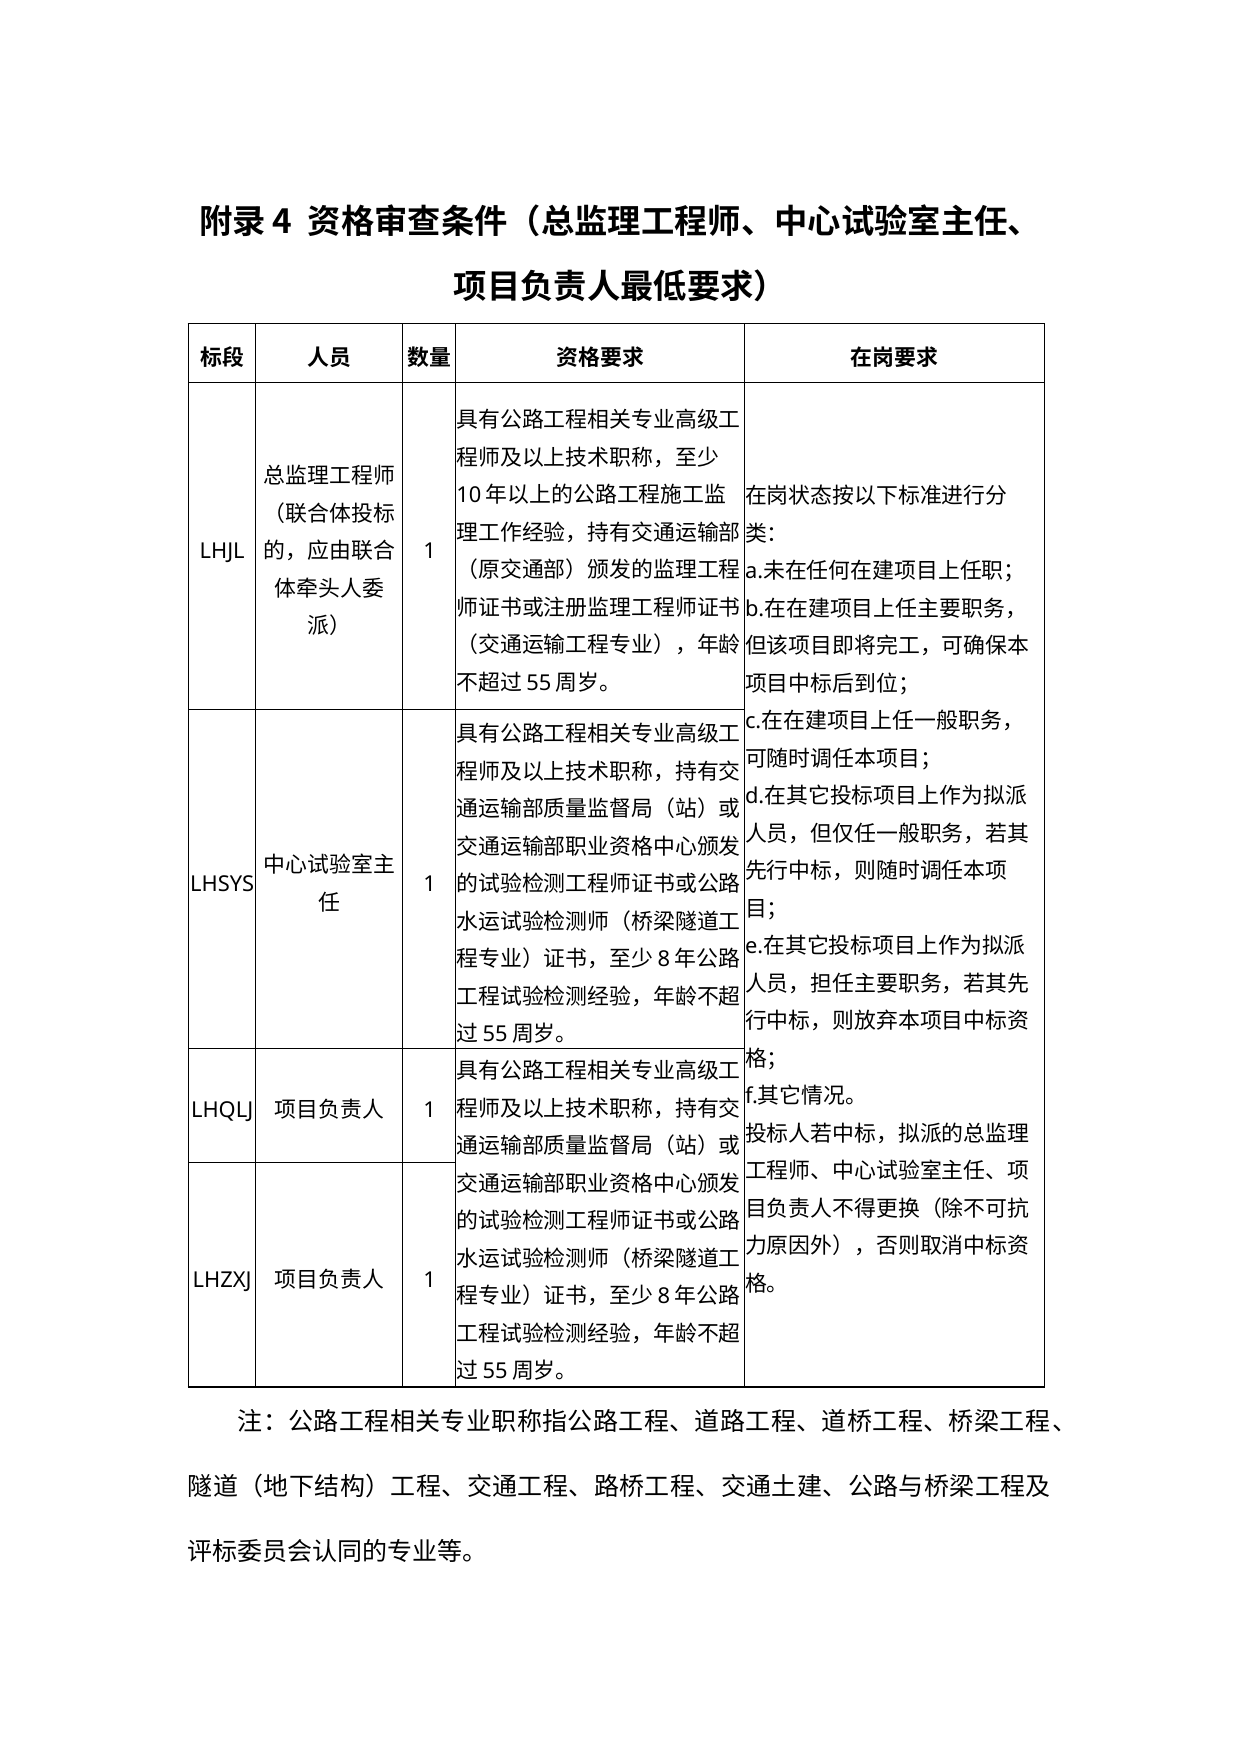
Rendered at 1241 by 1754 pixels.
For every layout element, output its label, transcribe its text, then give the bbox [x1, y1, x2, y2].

table_cell 1 [403, 383, 455, 709]
title 附录4 资格审查条件（总监理工程师、中心试验室主任、项目负责人最低要求） [187, 187, 1053, 317]
table_header 资格要求 [456, 324, 744, 382]
table_cell 具有公路工程相关专业高级工程师及以上技术职称，至少10年以上的公路工程施工监理工作经验，持有交通运输部（原交通部）颁发的监理工程师证书或注册监理工程师证书（交通运输工程专业），年龄不超过55周岁。 [456, 383, 744, 709]
table_cell 项目负责人 [256, 1163, 402, 1386]
table_cell LHZXJ [189, 1163, 255, 1386]
table_header 在岗要求 [745, 324, 1044, 382]
table_cell LHQLJ [189, 1049, 255, 1162]
table_cell 1 [403, 1163, 455, 1386]
text 注：公路工程相关专业职称指公路工程、道路工程、道桥工程、桥梁工程、隧道（地下结构）工程、交通工程、路桥工程、交通土建、公路与桥梁工程及评标委员会认同的专业等。 [187, 1387, 1053, 1582]
table_cell 总监理工程师 （联合体投标的，应由联合体牵头人委派） [256, 383, 402, 709]
table_cell 中心试验室主任 [256, 710, 402, 1048]
table_cell 在岗状态按以下标准进行分类： a.未在任何在建项目上任职； b.在在建项目上任主要职务，但该项目即将完工，可确保本项目中标后到位； c.在在建项目上任一般职务，可随时调任本项目； d.在其它投标项目上作为拟派人员，但仅任一般职务，若其先行中标，则随时调任本项目； e.在其它投标项目上作为拟派人员，担任主要职务，若其先行中标，则放弃本项目中标资格； f.其它情况。 投标人若中标，拟派的总监理工程师、中心试验室主任、项目负责人不得更换（除不可抗力原因外），否则取消中标资格。 [745, 383, 1044, 1386]
table_cell LHSYS [189, 710, 255, 1048]
table_header 标段 [189, 324, 255, 382]
table_cell 具有公路工程相关专业高级工程师及以上技术职称，持有交通运输部质量监督局（站）或交通运输部职业资格中心颁发的试验检测工程师证书或公路水运试验检测师（桥梁隧道工程专业）证书，至少8年公路工程试验检测经验，年龄不超过55周岁。 [456, 1049, 744, 1386]
table_header 人员 [256, 324, 402, 382]
table_cell 1 [403, 1049, 455, 1162]
table_cell 具有公路工程相关专业高级工程师及以上技术职称，持有交通运输部质量监督局（站）或交通运输部职业资格中心颁发的试验检测工程师证书或公路水运试验检测师（桥梁隧道工程专业）证书，至少8年公路工程试验检测经验，年龄不超过55周岁。 [456, 710, 744, 1048]
table_header 数量 [403, 324, 455, 382]
table_cell 项目负责人 [256, 1049, 402, 1162]
table_cell 1 [403, 710, 455, 1048]
table_cell LHJL [189, 383, 255, 709]
